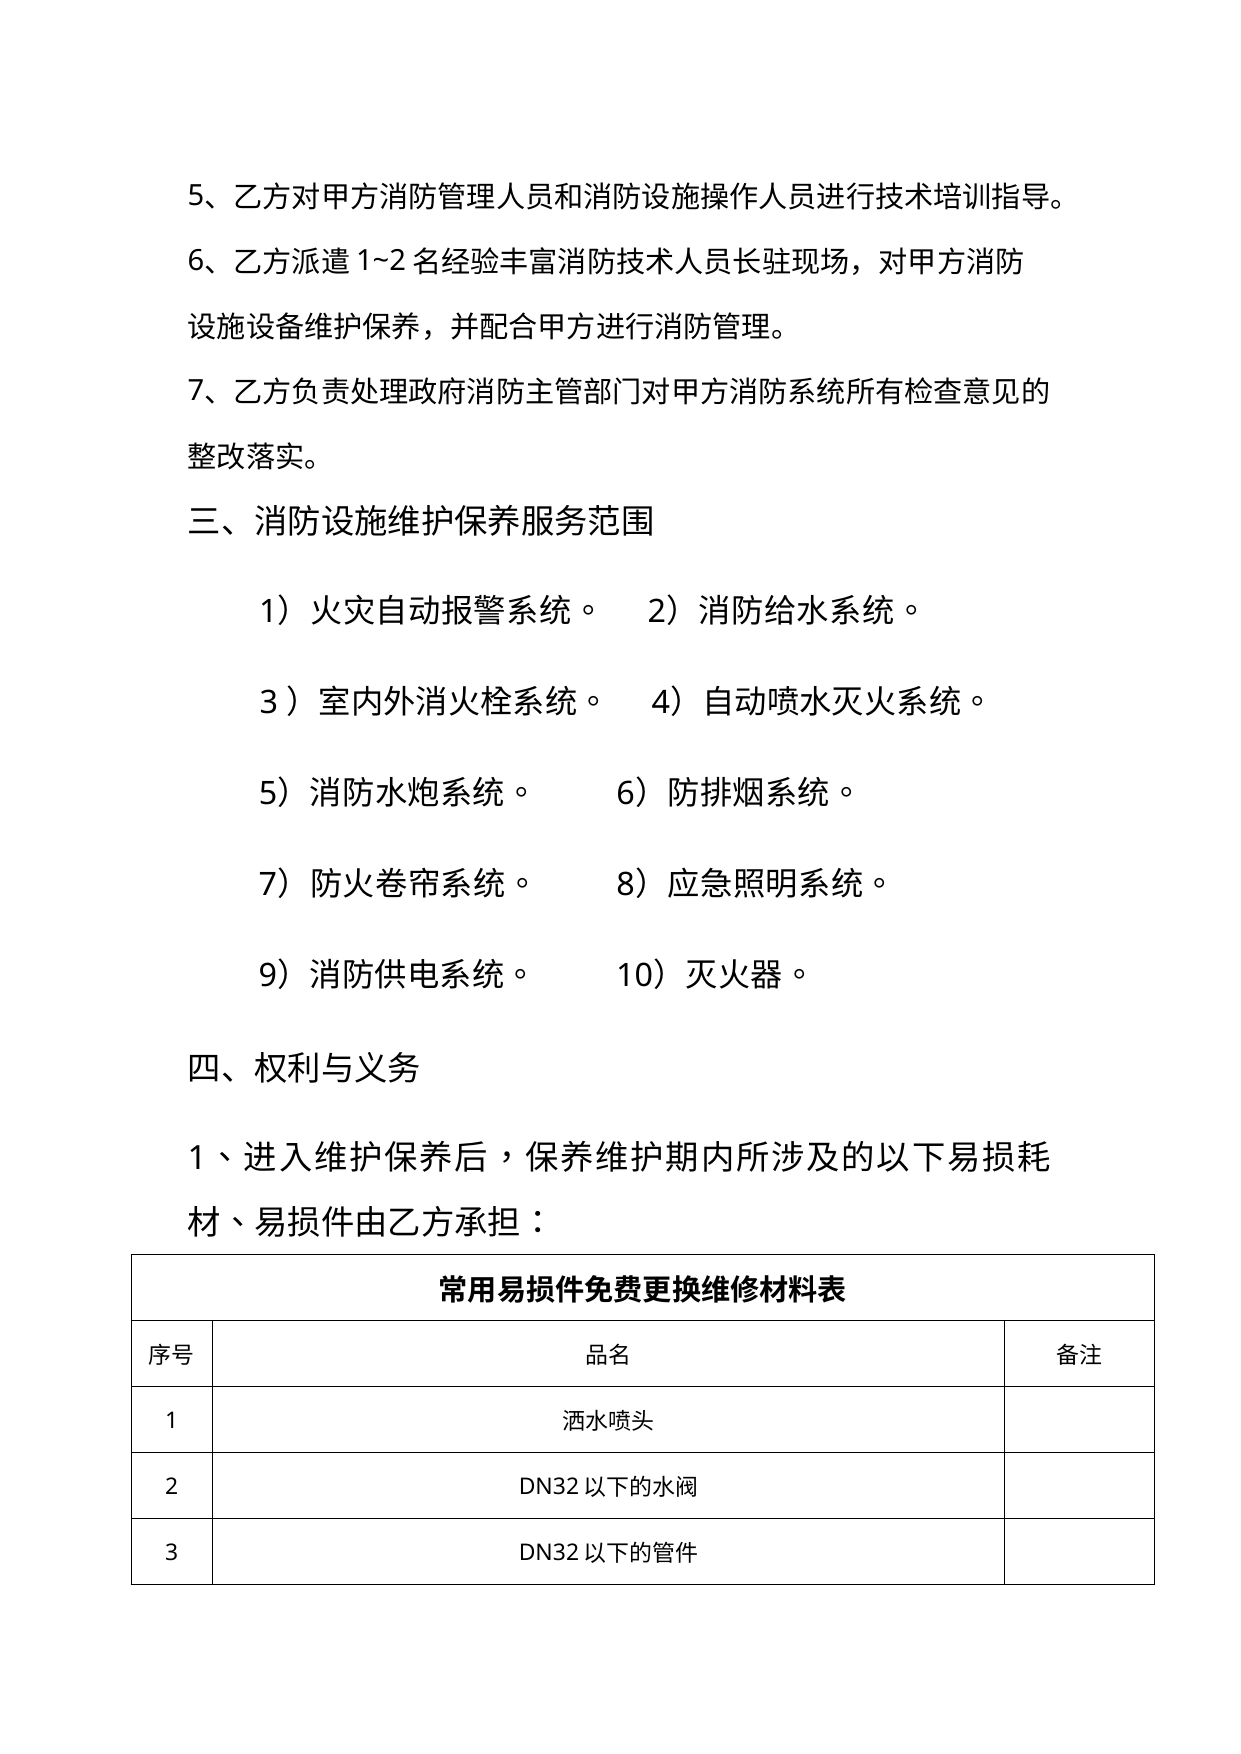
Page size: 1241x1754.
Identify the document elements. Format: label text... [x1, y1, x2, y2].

table_cell 1 [132, 1387, 212, 1452]
table_cell 2 [132, 1453, 212, 1518]
list 乙方派遣1~2名经验丰富消防技术人员长驻现场，对甲方消防设施设备维护保养，并配合甲方进行消防管理。 [187, 227, 1053, 357]
text 5）消防水炮系统。 6）防排烟系统。 [258, 759, 1053, 824]
list 消防设施维护保养服务范围 [187, 487, 1053, 552]
text 四、权利与义务 [187, 1033, 1053, 1098]
text 3 ）室内外消火栓系统。 4）自动喷水灭火系统。 [259, 668, 1053, 733]
table_cell DN32以下的水阀 [213, 1453, 1004, 1518]
list 乙方负责处理政府消防主管部门对甲方消防系统所有检查意见的整改落实。 [187, 357, 1053, 487]
table_cell 品名 [213, 1321, 1004, 1386]
table_header 常用易损件免费更换维修材料表 [132, 1255, 1154, 1320]
table_cell DN32以下的管件 [213, 1519, 1004, 1584]
text 1）火灾自动报警系统。 2）消防给水系统。 [259, 577, 1053, 642]
table_cell 3 [132, 1519, 212, 1584]
table_cell 序号 [132, 1321, 212, 1386]
table_cell 备注 [1005, 1321, 1154, 1386]
table_cell [1005, 1519, 1154, 1584]
table_cell [1005, 1387, 1154, 1452]
text 1、进入维护保养后，保养维护期内所涉及的以下易损耗材、易损件由乙方承担： [187, 1124, 1053, 1254]
table_cell 洒水喷头 [213, 1387, 1004, 1452]
table_cell [1005, 1453, 1154, 1518]
list 乙方对甲方消防管理人员和消防设施操作人员进行技术培训指导。 [187, 162, 1053, 227]
text 9）消防供电系统。 10）灭火器。 [258, 942, 1053, 1007]
text 7）防火卷帘系统。 8）应急照明系统。 [258, 851, 1053, 916]
